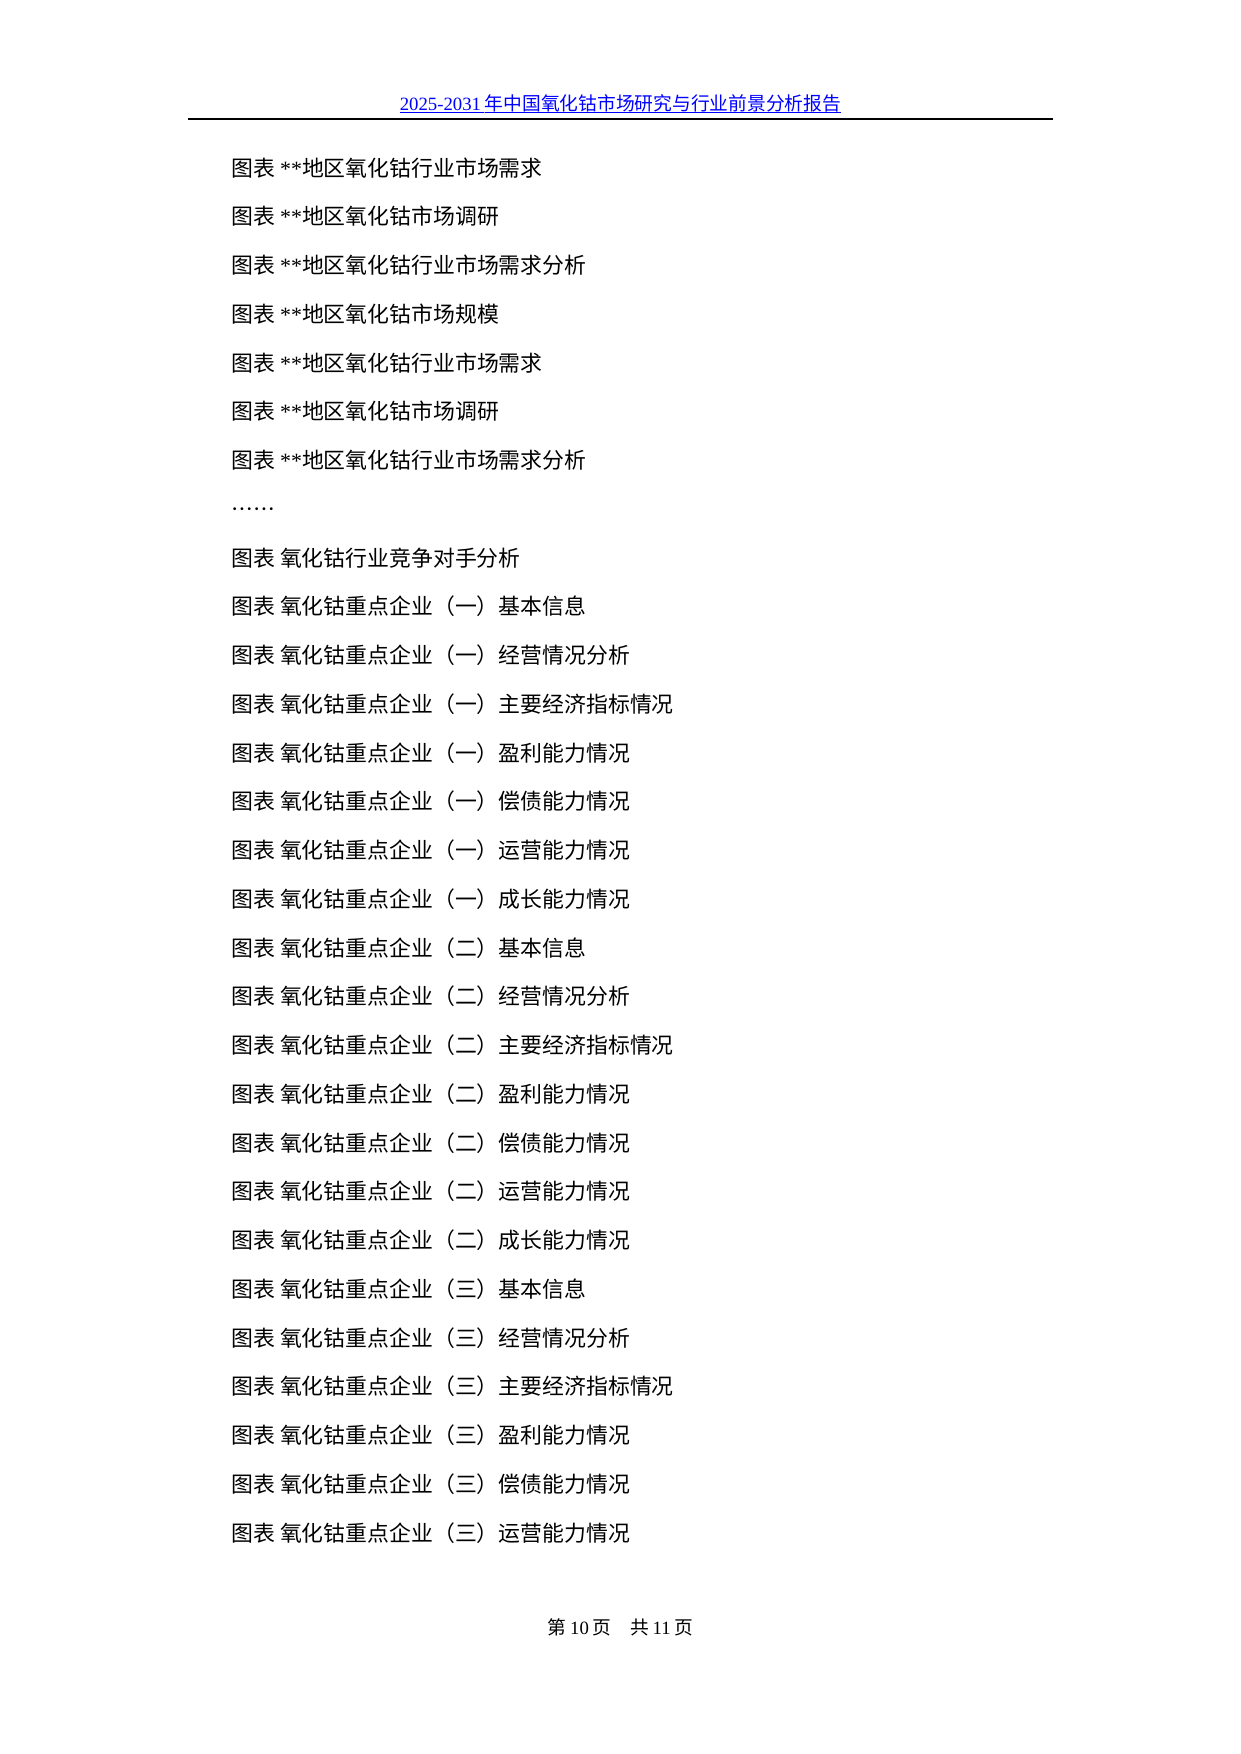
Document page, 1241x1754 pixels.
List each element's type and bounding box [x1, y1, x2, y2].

text [187, 150, 1053, 1548]
